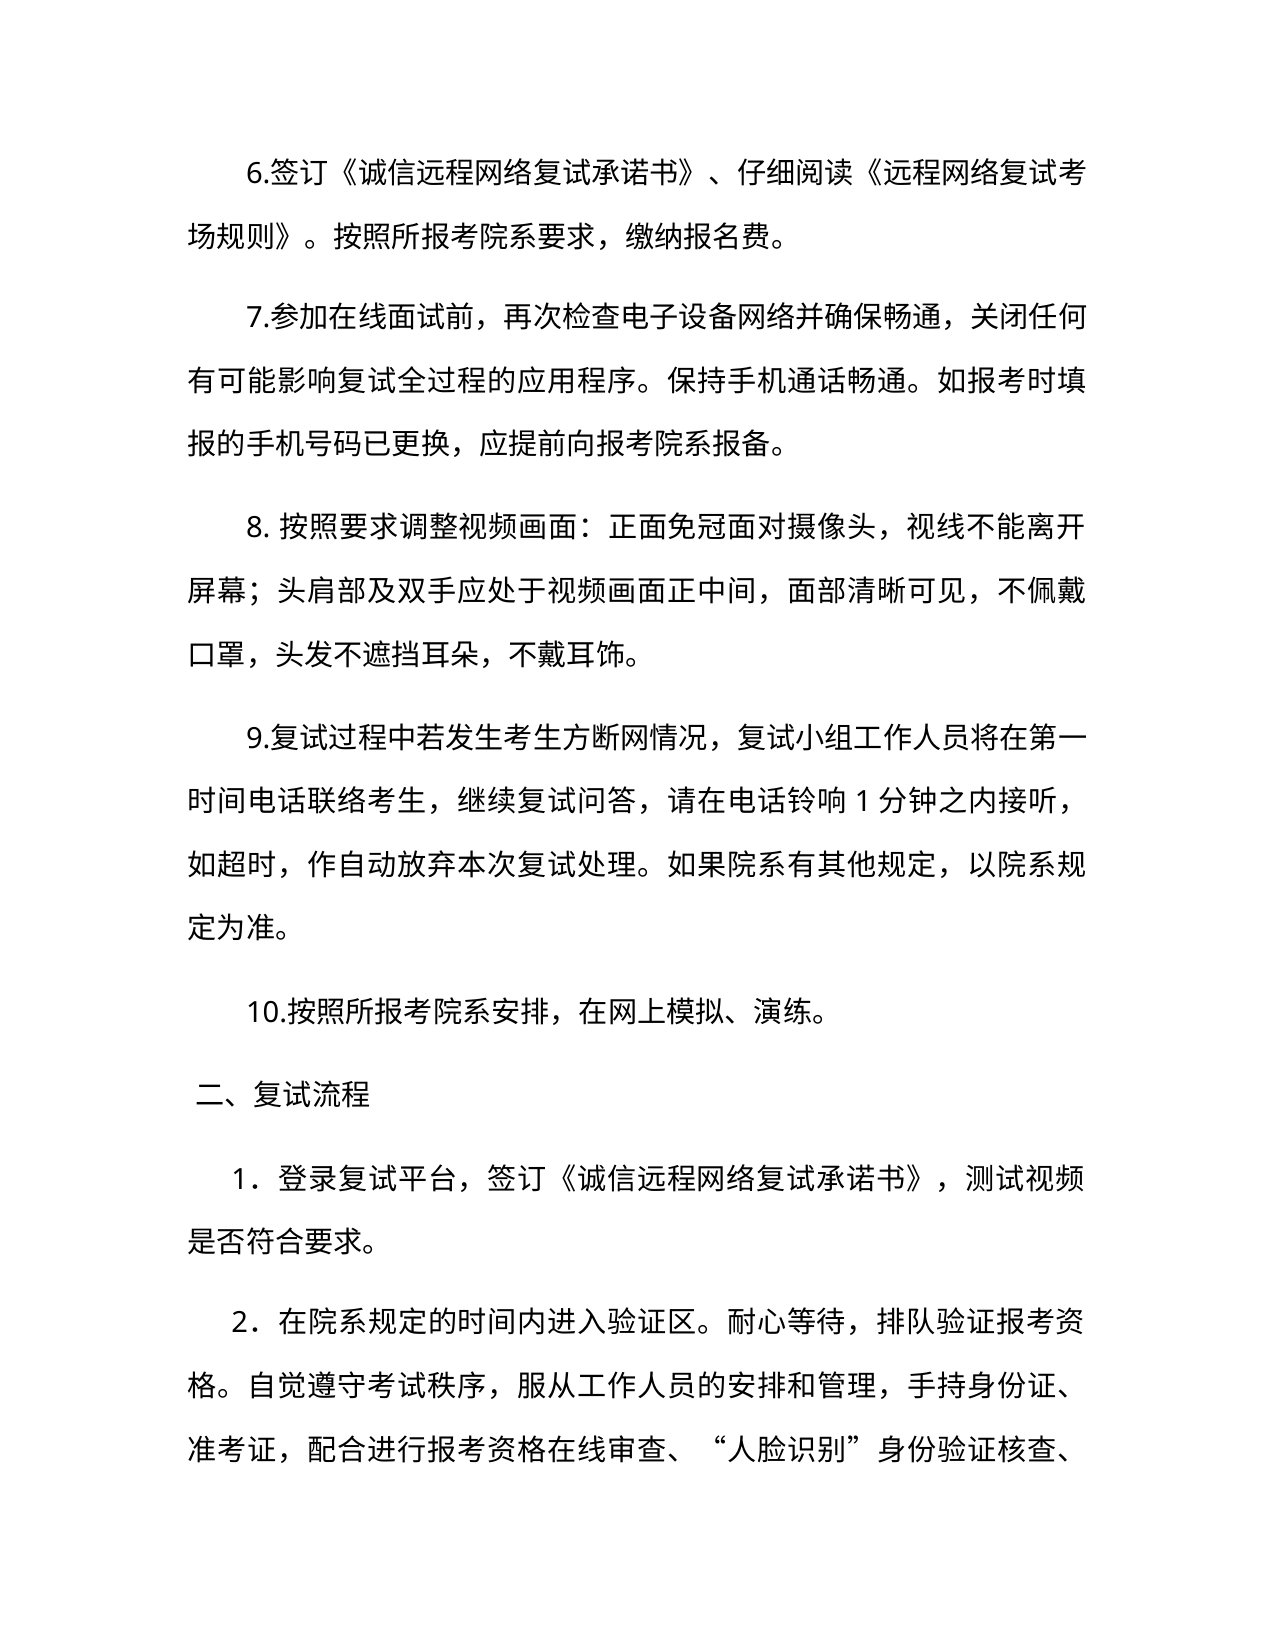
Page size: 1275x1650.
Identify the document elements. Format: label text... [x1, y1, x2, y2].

text 二、复试流程 [187, 1072, 1087, 1114]
text 7.参加在线面试前，再次检查电子设备网络并确保畅通，关闭任何有可能影响复试全过程的应用程序。保持手机通话畅通。如报考时填报的手机号码已更换，应提前向报考院系报备。 [187, 294, 1087, 463]
text 1．登录复试平台，签订《诚信远程网络复试承诺书》，测试视频是否符合要求。 [187, 1155, 1087, 1261]
text 6.签订《诚信远程网络复试承诺书》、仔细阅读《远程网络复试考场规则》。按照所报考院系要求，缴纳报名费。 [187, 150, 1087, 256]
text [187, 1299, 1087, 1468]
text 9.复试过程中若发生考生方断网情况，复试小组工作人员将在第一时间电话联络考生，继续复试问答，请在电话铃响1分钟之内接听，如超时，作自动放弃本次复试处理。如果院系有其他规定，以院系规定为准。 [187, 714, 1087, 947]
text 8. 按照要求调整视频画面：正面免冠面对摄像头，视线不能离开屏幕；头肩部及双手应处于视频画面正中间，面部清晰可见，不佩戴口罩，头发不遮挡耳朵，不戴耳饰。 [187, 504, 1087, 673]
text 10.按照所报考院系安排，在网上模拟、演练。 [187, 988, 1087, 1031]
